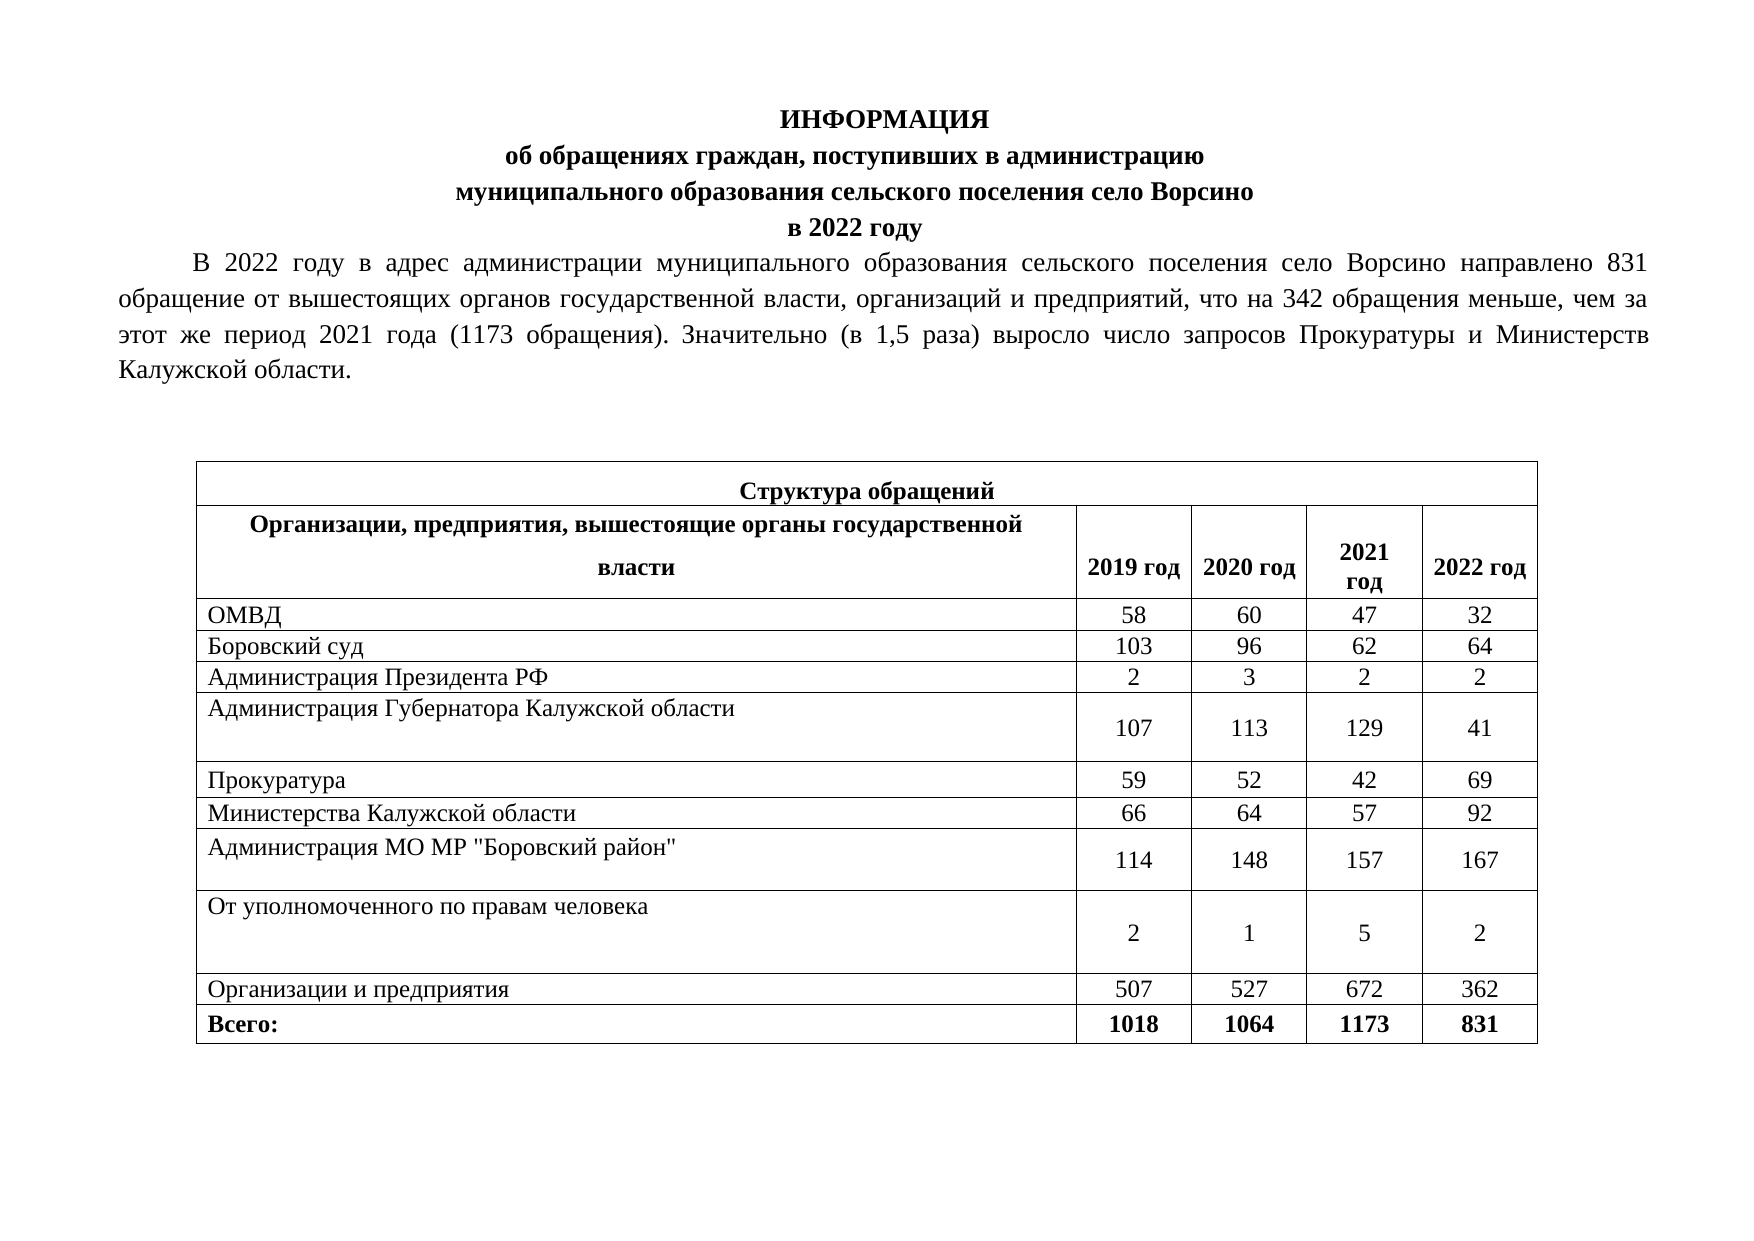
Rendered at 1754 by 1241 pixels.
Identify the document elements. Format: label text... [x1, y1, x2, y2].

table_cell 672 [1307, 974, 1422, 1004]
table_cell Прокуратура [197, 762, 1076, 797]
table_cell От уполномоченного по правам человека [197, 891, 1076, 973]
table_cell 64 [1423, 631, 1537, 661]
table_cell 1173 [1307, 1005, 1422, 1043]
table_cell 507 [1077, 974, 1191, 1004]
table_cell 527 [1192, 974, 1306, 1004]
table_cell 58 [1077, 599, 1191, 629]
table_cell 831 [1423, 1005, 1537, 1043]
table_cell Министерства Калужской области [197, 798, 1076, 828]
table_cell 107 [1077, 693, 1191, 761]
table_cell 1064 [1192, 1005, 1306, 1043]
table_cell 2020 год [1192, 506, 1306, 598]
table_cell 2 [1423, 891, 1537, 973]
table_cell 2 [1077, 662, 1191, 692]
table_cell 2021 год [1307, 506, 1422, 598]
table_cell Боровский суд [197, 631, 1076, 661]
table_cell 157 [1307, 829, 1422, 890]
table_cell 66 [1077, 798, 1191, 828]
text ИНФОРМАЦИЯ [118, 103, 1651, 134]
table_cell 129 [1307, 693, 1422, 761]
table_cell 114 [1077, 829, 1191, 890]
table_header Структура обращений [197, 462, 1537, 504]
table_cell 1 [1192, 891, 1306, 973]
table_cell Организации и предприятия [197, 974, 1076, 1004]
table_cell 47 [1307, 599, 1422, 629]
table_cell 42 [1307, 762, 1422, 797]
text в 2022 году [59, 211, 1651, 242]
table_cell 167 [1423, 829, 1537, 890]
table_cell 32 [1423, 599, 1537, 629]
table_cell 2 [1077, 891, 1191, 973]
table_cell 69 [1423, 762, 1537, 797]
text В 2022 году в адрес администрации муниципального образования сельского поселения село Ворсино направлено 831 обращение от вышестоящих органов государственной власти, организаций и предприятий, что на 342 обращения меньше, чем за этот же период 2021 года (1173 обращения). Значительно (в 1,5 раза) выросло число запросов Прокуратуры и Министерств Калужской области. [118, 246, 1651, 385]
table_cell 57 [1307, 798, 1422, 828]
table_cell 2 [1307, 662, 1422, 692]
table_cell 3 [1192, 662, 1306, 692]
table_cell 148 [1192, 829, 1306, 890]
table_cell 362 [1423, 974, 1537, 1004]
table_cell 103 [1077, 631, 1191, 661]
table_cell 2019 год [1077, 506, 1191, 598]
table_cell 59 [1077, 762, 1191, 797]
table_cell 1018 [1077, 1005, 1191, 1043]
table_cell 5 [1307, 891, 1422, 973]
text об обращениях граждан, поступивших в администрацию [59, 139, 1651, 170]
table_cell 96 [1192, 631, 1306, 661]
table_cell Администрация Президента РФ [197, 662, 1076, 692]
table_cell 52 [1192, 762, 1306, 797]
table_cell Администрация Губернатора Калужской области [197, 693, 1076, 761]
table_cell 92 [1423, 798, 1537, 828]
text муниципального образования сельского поселения село Ворсино [59, 175, 1651, 206]
table_cell 60 [1192, 599, 1306, 629]
table_cell Всего: [197, 1005, 1076, 1043]
table_cell ОМВД [197, 599, 1076, 629]
table_cell 2022 год [1423, 506, 1537, 598]
table_cell 62 [1307, 631, 1422, 661]
table_cell 113 [1192, 693, 1306, 761]
table_cell 64 [1192, 798, 1306, 828]
table_cell Организации, предприятия, вышестоящие органы государственной власти [197, 506, 1076, 598]
table_cell 41 [1423, 693, 1537, 761]
table_cell 2 [1423, 662, 1537, 692]
table_cell Администрация МО МР "Боровский район" [197, 829, 1076, 890]
